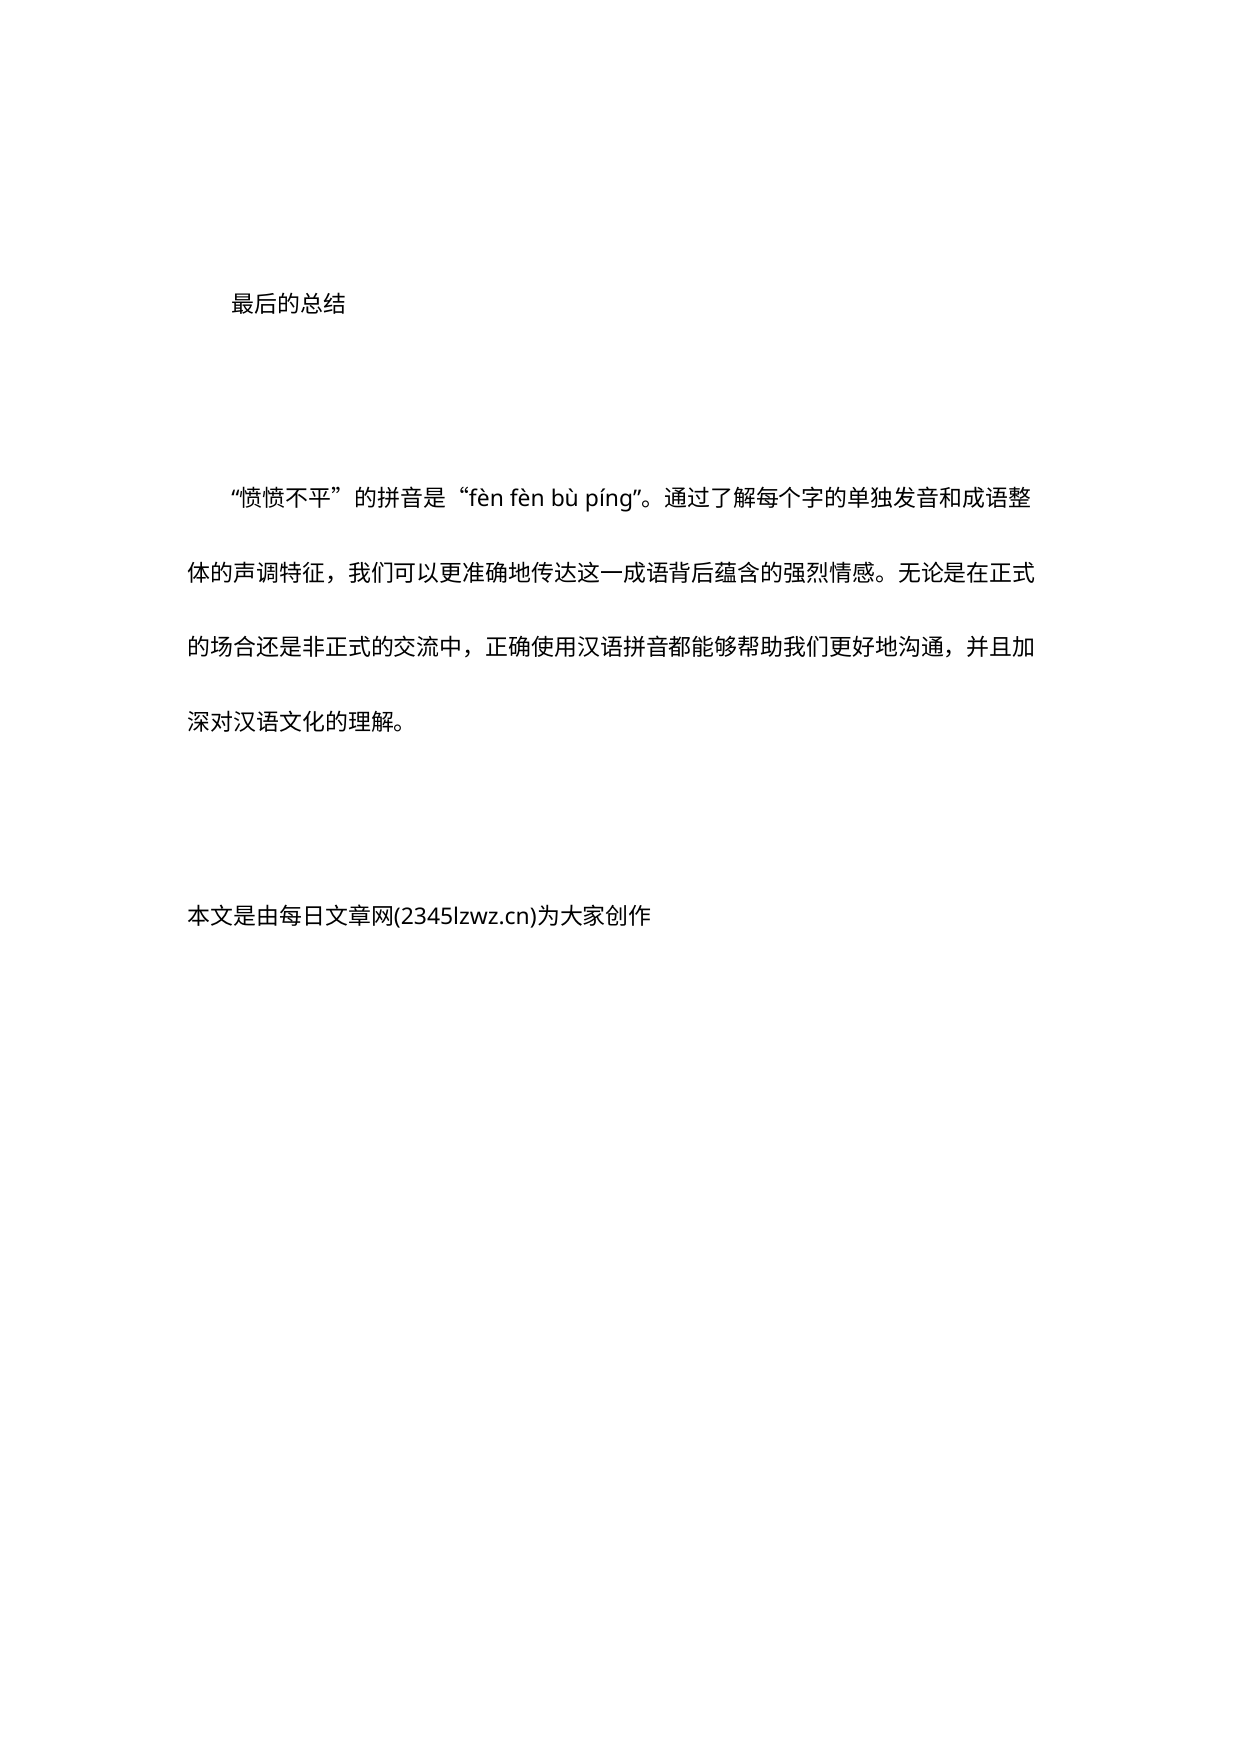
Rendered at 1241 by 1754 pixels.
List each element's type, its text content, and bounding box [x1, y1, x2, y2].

text 最后的总结 [187, 270, 1053, 335]
text “愤愤不平”的拼音是“fèn fèn bù píng”。通过了解每个字的单独发音和成语整体的声调特征，我们可以更准确地传达这一成语背后蕴含的强烈情感。无论是在正式的场合还是非正式的交流中，正确使用汉语拼音都能够帮助我们更好地沟通，并且加深对汉语文化的理解。 [187, 464, 1053, 753]
text 本文是由每日文章网(2345lzwz.cn)为大家创作 [187, 882, 1053, 947]
